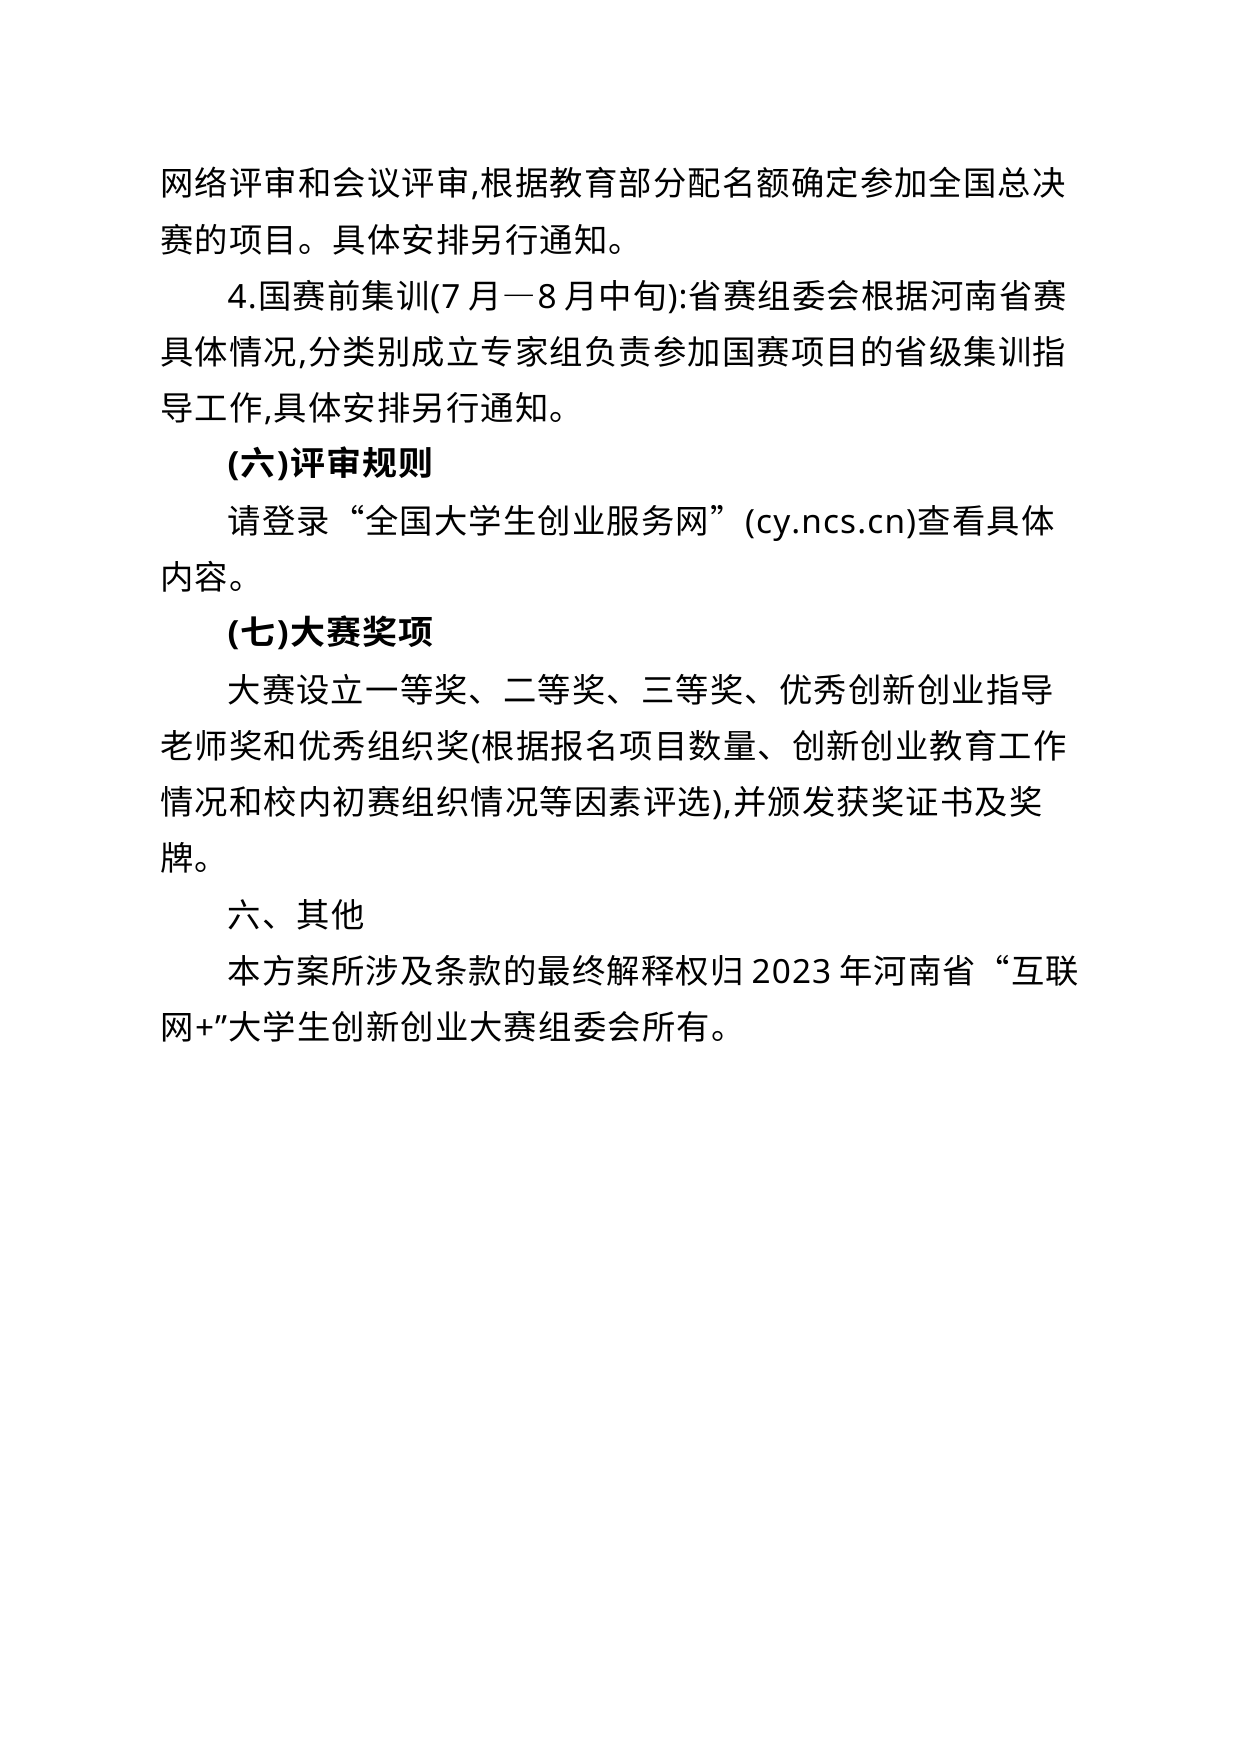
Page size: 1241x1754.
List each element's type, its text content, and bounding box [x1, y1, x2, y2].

text 请登录“全国大学生创业服务网”(cy.ncs.cn)查看具体内容。 [160, 487, 1080, 599]
text 本方案所涉及条款的最终解释权归2023年河南省“互联网+”大学生创新创业大赛组委会所有。 [160, 937, 1080, 1049]
text 六、其他 [160, 880, 1080, 937]
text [160, 149, 1080, 262]
text 4.国赛前集训(7月—8月中旬):省赛组委会根据河南省赛具体情况,分类别成立专家组负责参加国赛项目的省级集训指导工作,具体安排另行通知。 [160, 262, 1080, 430]
text (七)大赛奖项 [160, 599, 1080, 655]
text 大赛设立一等奖、二等奖、三等奖、优秀创新创业指导老师奖和优秀组织奖(根据报名项目数量、创新创业教育工作情况和校内初赛组织情况等因素评选),并颁发获奖证书及奖牌。 [160, 655, 1080, 880]
text (六)评审规则 [160, 430, 1080, 487]
